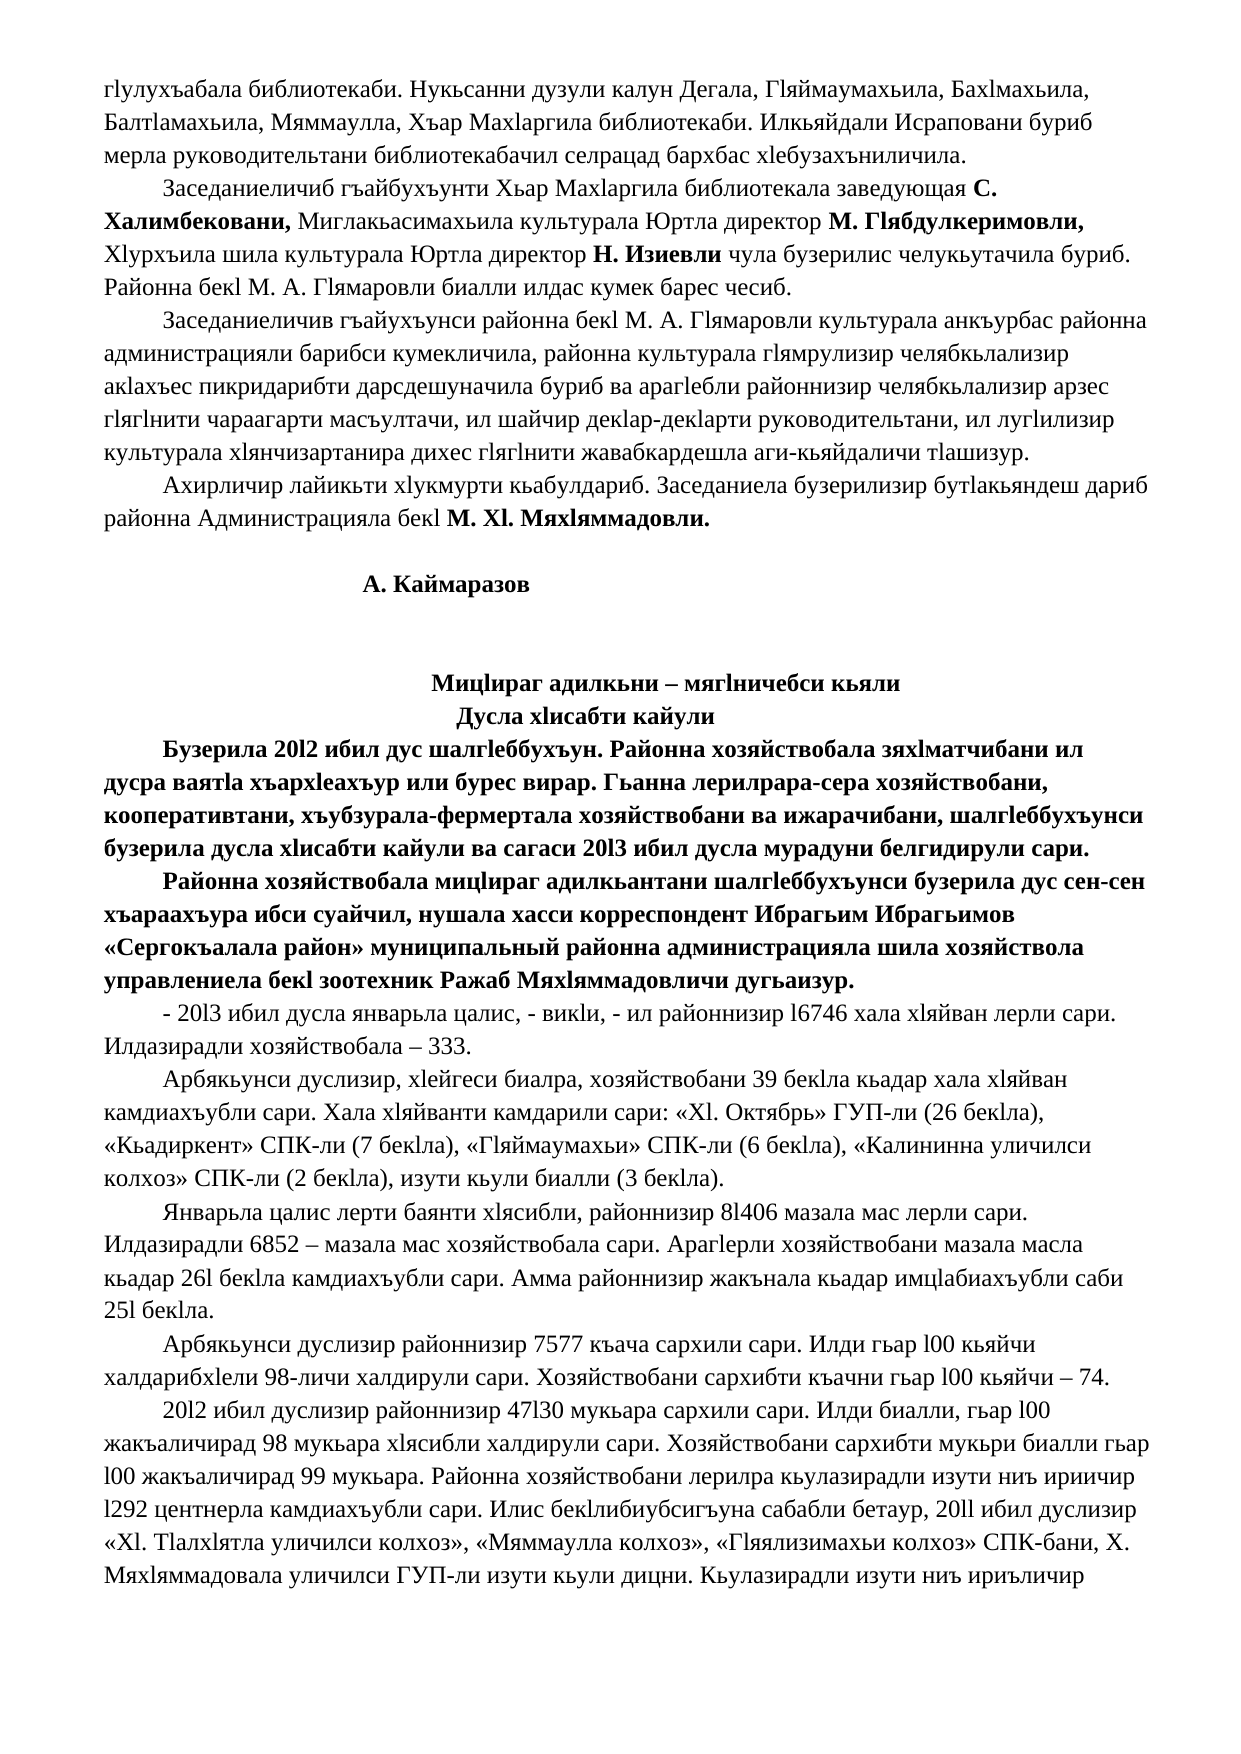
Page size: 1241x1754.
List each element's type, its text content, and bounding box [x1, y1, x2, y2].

text А. Каймаразов [103, 569, 1152, 598]
text Дусла хlисабти кайули [103, 701, 1152, 730]
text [103, 74, 1152, 169]
text Ахирличир лайикьти хlукмурти кьабулдариб. Заседаниела бузерилизир бутlакьяндеш дариб районна Администрацияла бекl М. Хl. Мяхlяммадовли. [103, 470, 1152, 532]
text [103, 1395, 1152, 1588]
text Январьла цалис лерти баянти хlясибли, районнизир 8l406 мазала мас лерли сари. Илдазирадли 6852 – мазала мас хозяйствобала сари. Арагlерли хозяйствобани мазала масла кьадар 26l бекlла камдиахъубли сари. Амма районнизир жакънала кьадар имцlабиахъубли саби 25l бекlла. [103, 1197, 1152, 1324]
text Заседаниеличиб гъайбухъунти Хьар Махlаргила библиотекала заведующая С. Халимбековани, Миглакьасимахьила культурала Юртла директор М. Гlябдулкеримовли, Хlурхъила шила культурала Юртла директор Н. Изиевли чула бузерилис челукьутачила буриб. Районна бекl М. А. Гlямаровли биалли илдас кумек барес чесиб. [103, 173, 1152, 301]
text Заседаниеличив гъайухъунси районна бекl М. А. Гlямаровли культурала анкъурбас районна администрацияли барибси кумекличила, районна культурала гlямрулизир челябкьлализир акlахъес пикридарибти дарсдешуначила буриб ва арагlебли районнизир челябкьлализир арзес гlягlнити чараагарти масъултачи, ил шайчир декlар-декlарти руководительтани, ил лугlилизир культурала хlянчизартанира дихес гlягlнити жавабкардешла аги-кьяйдаличи тlашизур. [103, 305, 1152, 466]
text Арбякьунси дуслизир районнизир 7577 къача сархили сари. Илди гьар l00 кьяйчи халдарибхlели 98-личи халдирули сари. Хозяйствобани сархибти къачни гьар l00 кьяйчи – 74. [103, 1329, 1152, 1390]
text Бузерила 20l2 ибил дус шалгlеббухъун. Районна хозяйствобала зяхlматчибани ил дусра ваятlа хъархlеахъур или бурес вирар. Гьанна лерилрара-сера хозяйствобани, кооперативтани, хъубзурала-фермертала хозяйствобани ва ижарачибани, шалгlеббухъунси бузерила дусла хlисабти кайули ва сагаси 20l3 ибил дусла мурадуни белгидирули сари. [103, 734, 1152, 862]
text - 20l3 ибил дусла январьла цалис, - викlи, - ил районнизир l6746 хала хlяйван лерли сари. Илдазирадли хозяйствобала – 333. [103, 998, 1152, 1060]
text Арбякьунси дуслизир, хlейгеси биалра, хозяйствобани 39 бекlла кьадар хала хlяйван камдиахъубли сари. Хала хlяйванти камдарили сари: «Хl. Октябрь» ГУП-ли (26 бекlла), «Кьадиркент» СПК-ли (7 бекlла), «Гlяймаумахьи» СПК-ли (6 бекlла), «Калининна уличилси колхоз» СПК-ли (2 бекlла), изути кьули биалли (3 бекlла). [103, 1064, 1152, 1192]
text Районна хозяйствобала мицlираг адилкьантани шалгlеббухъунси бузерила дус сен-сен хъараахъура ибси суайчил, нушала хасси корреспондент Ибрагьим Ибрагьимов «Сергокъалала район» муниципальный районна администрацияла шила хозяйствола управлениела бекl зоотехник Ражаб Мяхlяммадовличи дугьаизур. [103, 866, 1152, 994]
text Мицlираг адилкьни – мягlничебси кьяли [103, 668, 1152, 697]
